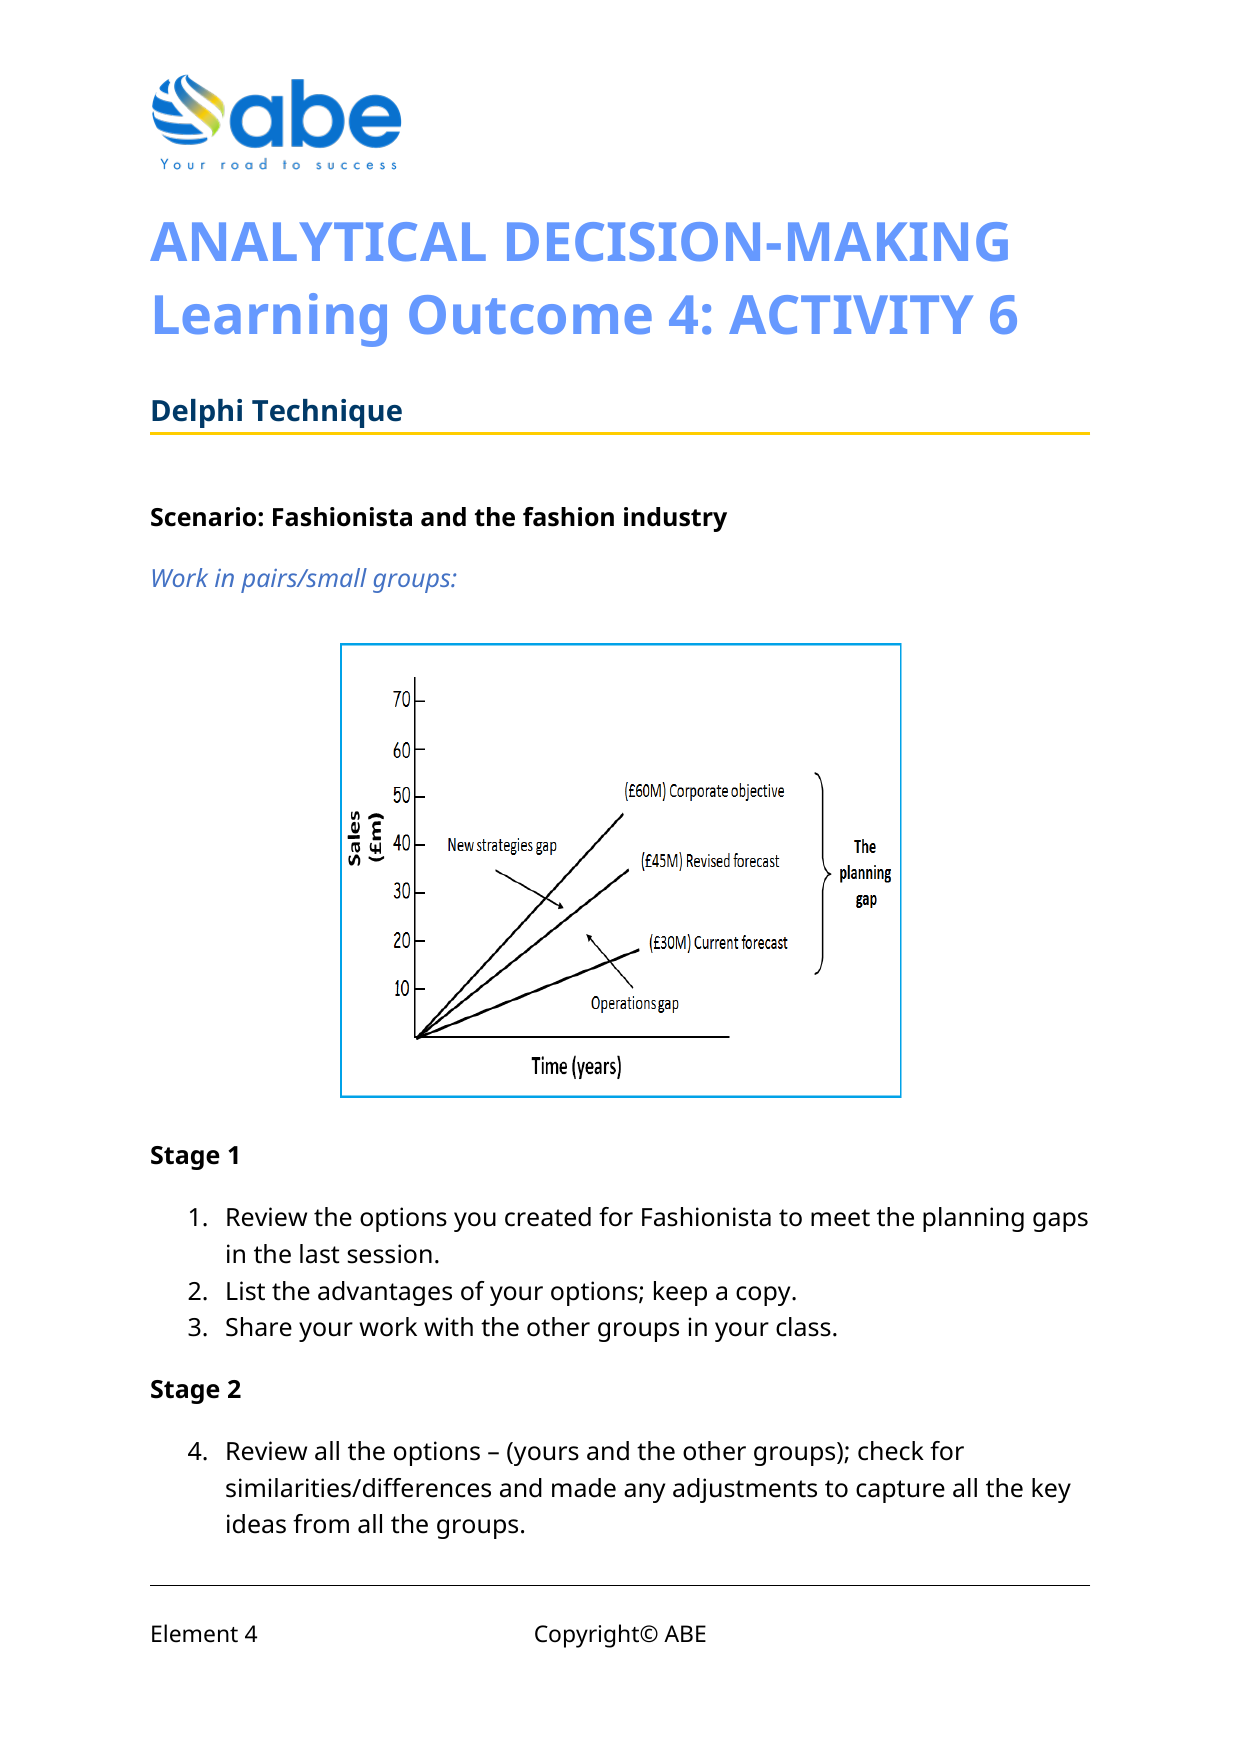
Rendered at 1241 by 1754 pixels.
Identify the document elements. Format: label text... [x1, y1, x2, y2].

text Scenario: Fashionista and the fashion industry [150, 499, 1090, 533]
list Share your work with the other groups in your class. [187, 1310, 1090, 1344]
text Work in pairs/small groups: [150, 561, 1090, 595]
text Stage 2 [150, 1372, 1090, 1406]
list Review the options you created for Fashionista to meet the planning gaps in the last session. [187, 1199, 1090, 1270]
picture [331, 622, 909, 1111]
list List the advantages of your options; keep a copy. [187, 1273, 1090, 1307]
text Learning Outcome 4: ACTIVITY 6 [150, 277, 1090, 351]
list Review all the options – (yours and the other groups); check for similarities/differences and made any adjustments to capture all the key ideas from all the groups. [187, 1433, 1090, 1541]
text ANALYTICAL DECISION-MAKING [150, 203, 1090, 277]
text Stage 1 [150, 1138, 1090, 1172]
picture [150, 73, 403, 172]
text Delphi Technique [150, 390, 1090, 432]
